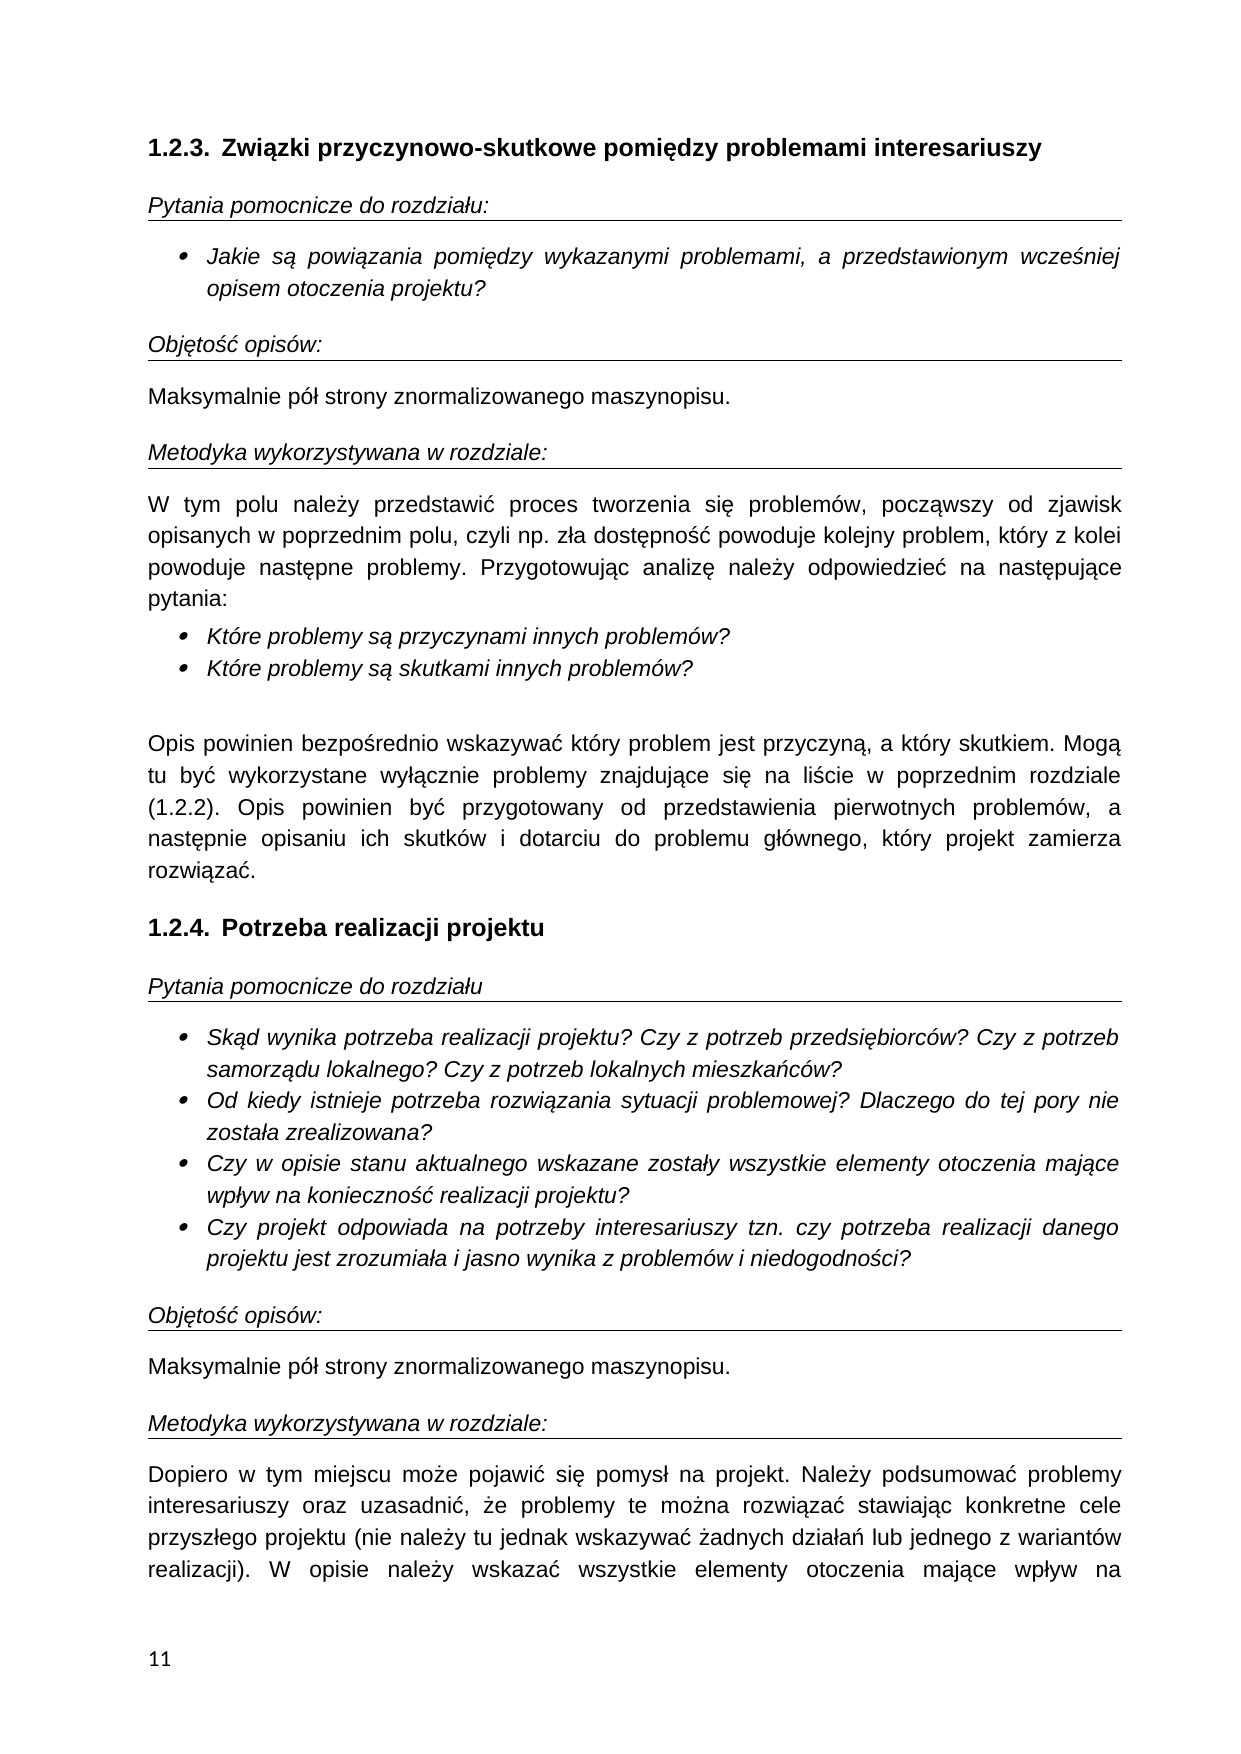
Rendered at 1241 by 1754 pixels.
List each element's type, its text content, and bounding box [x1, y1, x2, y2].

text Pytania pomocnicze do rozdziału [148, 973, 1122, 1001]
list Które problemy są przyczynami innych problemów? [177, 623, 1122, 649]
text Opis powinien bezpośrednio wskazywać który problem jest przyczyną, a który skutkiem. Mogą tu być wykorzystane wyłącznie problemy znajdujące się na liście w poprzednim rozdziale (1.2.2). Opis powinien być przygotowany od przedstawienia pierwotnych problemów, a następnie opisaniu ich skutków i dotarciu do problemu głównego, który projekt zamierza rozwiązać. [148, 730, 1122, 883]
text Maksymalnie pół strony znormalizowanego maszynopisu. [148, 1353, 1122, 1379]
text Metodyka wykorzystywana w rozdziale: [148, 439, 1122, 468]
list Jakie są powiązania pomiędzy wykazanymi problemami, a przedstawionym wcześniej opisem otoczenia projektu? [177, 243, 1122, 301]
text Objętość opisów: [148, 1302, 1122, 1330]
subtitle Potrzeba realizacji projektu [148, 913, 1122, 942]
text Maksymalnie pół strony znormalizowanego maszynopisu. [148, 383, 1122, 409]
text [148, 1461, 1122, 1582]
subtitle Związki przyczynowo-skutkowe pomiędzy problemami interesariuszy [148, 132, 1122, 161]
list Od kiedy istnieje potrzeba rozwiązania sytuacji problemowej? Dlaczego do tej pory nie została zrealizowana? [177, 1087, 1122, 1145]
text Metodyka wykorzystywana w rozdziale: [148, 1409, 1122, 1438]
text Pytania pomocnicze do rozdziału: [148, 192, 1122, 220]
list Skąd wynika potrzeba realizacji projektu? Czy z potrzeb przedsiębiorców? Czy z potrzeb samorządu lokalnego? Czy z potrzeb lokalnych mieszkańców? [177, 1024, 1122, 1082]
text W tym polu należy przedstawić proces tworzenia się problemów, począwszy od zjawisk opisanych w poprzednim polu, czyli np. zła dostępność powoduje kolejny problem, który z kolei powoduje następne problemy. Przygotowując analizę należy odpowiedzieć na następujące pytania: [148, 491, 1122, 612]
list Czy projekt odpowiada na potrzeby interesariuszy tzn. czy potrzeba realizacji danego projektu jest zrozumiała i jasno wynika z problemów i niedogodności? [177, 1213, 1122, 1271]
list Które problemy są skutkami innych problemów? [177, 655, 1122, 681]
text Objętość opisów: [148, 331, 1122, 360]
list Czy w opisie stanu aktualnego wskazane zostały wszystkie elementy otoczenia mające wpływ na konieczność realizacji projektu? [177, 1150, 1122, 1208]
